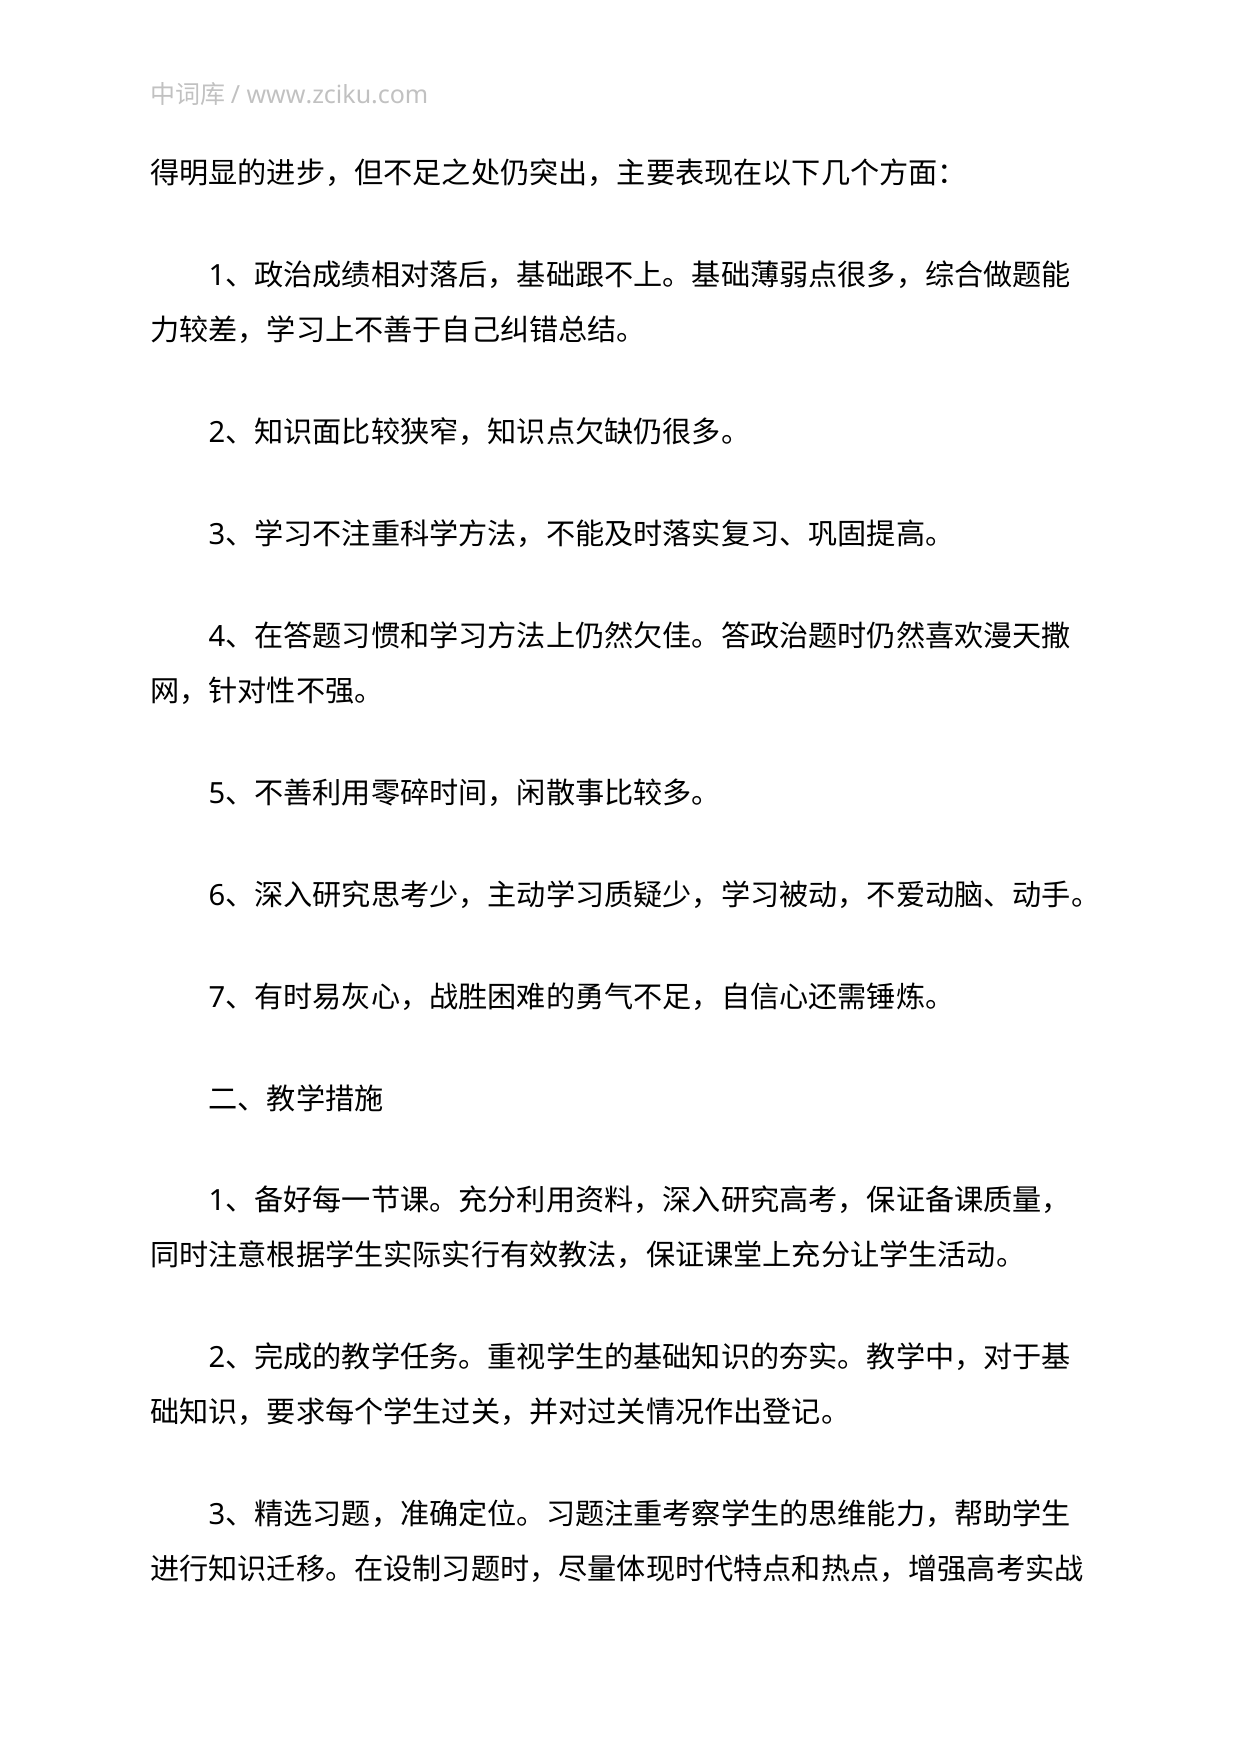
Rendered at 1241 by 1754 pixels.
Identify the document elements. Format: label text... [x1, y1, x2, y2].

text 7、有时易灰心，战胜困难的勇气不足，自信心还需锤炼。 [150, 973, 1090, 1016]
text 2、知识面比较狭窄，知识点欠缺仍很多。 [150, 408, 1090, 451]
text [150, 1491, 1090, 1588]
text 4、在答题习惯和学习方法上仍然欠佳。答政治题时仍然喜欢漫天撒网，针对性不强。 [150, 612, 1090, 710]
text 1、政治成绩相对落后，基础跟不上。基础薄弱点很多，综合做题能力较差，学习上不善于自己纠错总结。 [150, 252, 1090, 349]
text 3、学习不注重科学方法，不能及时落实复习、巩固提高。 [150, 511, 1090, 553]
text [150, 150, 1090, 192]
text 二、教学措施 [150, 1075, 1090, 1117]
text 2、完成的教学任务。重视学生的基础知识的夯实。教学中，对于基础知识，要求每个学生过关，并对过关情况作出登记。 [150, 1334, 1090, 1431]
text 6、深入研究思考少，主动学习质疑少，学习被动，不爱动脑、动手。 [150, 871, 1090, 914]
text 5、不善利用零碎时间，闲散事比较多。 [150, 769, 1090, 812]
text 1、备好每一节课。充分利用资料，深入研究高考，保证备课质量，同时注意根据学生实际实行有效教法，保证课堂上充分让学生活动。 [150, 1177, 1090, 1274]
